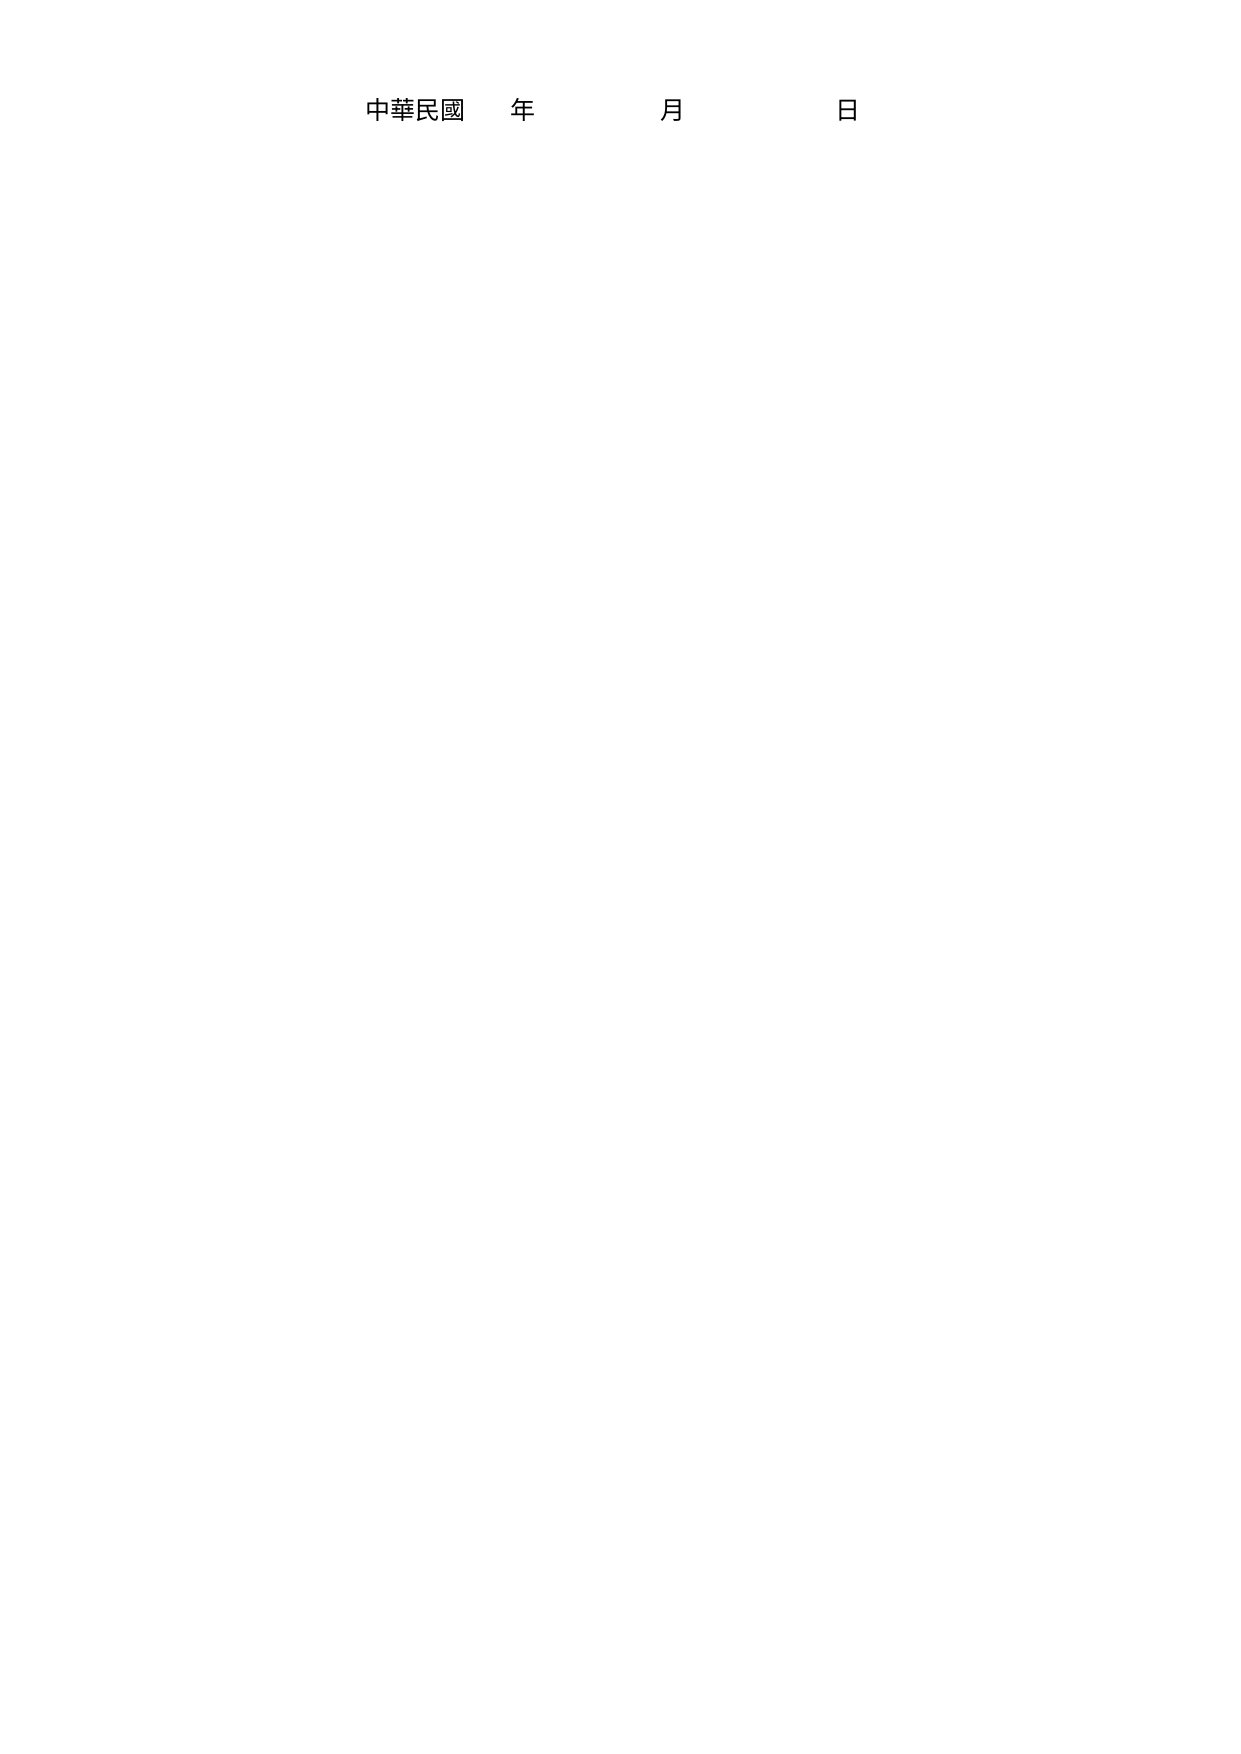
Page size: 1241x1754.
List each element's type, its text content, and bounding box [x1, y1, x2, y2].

text 中華民國 年 月 日 [72, 89, 1153, 127]
